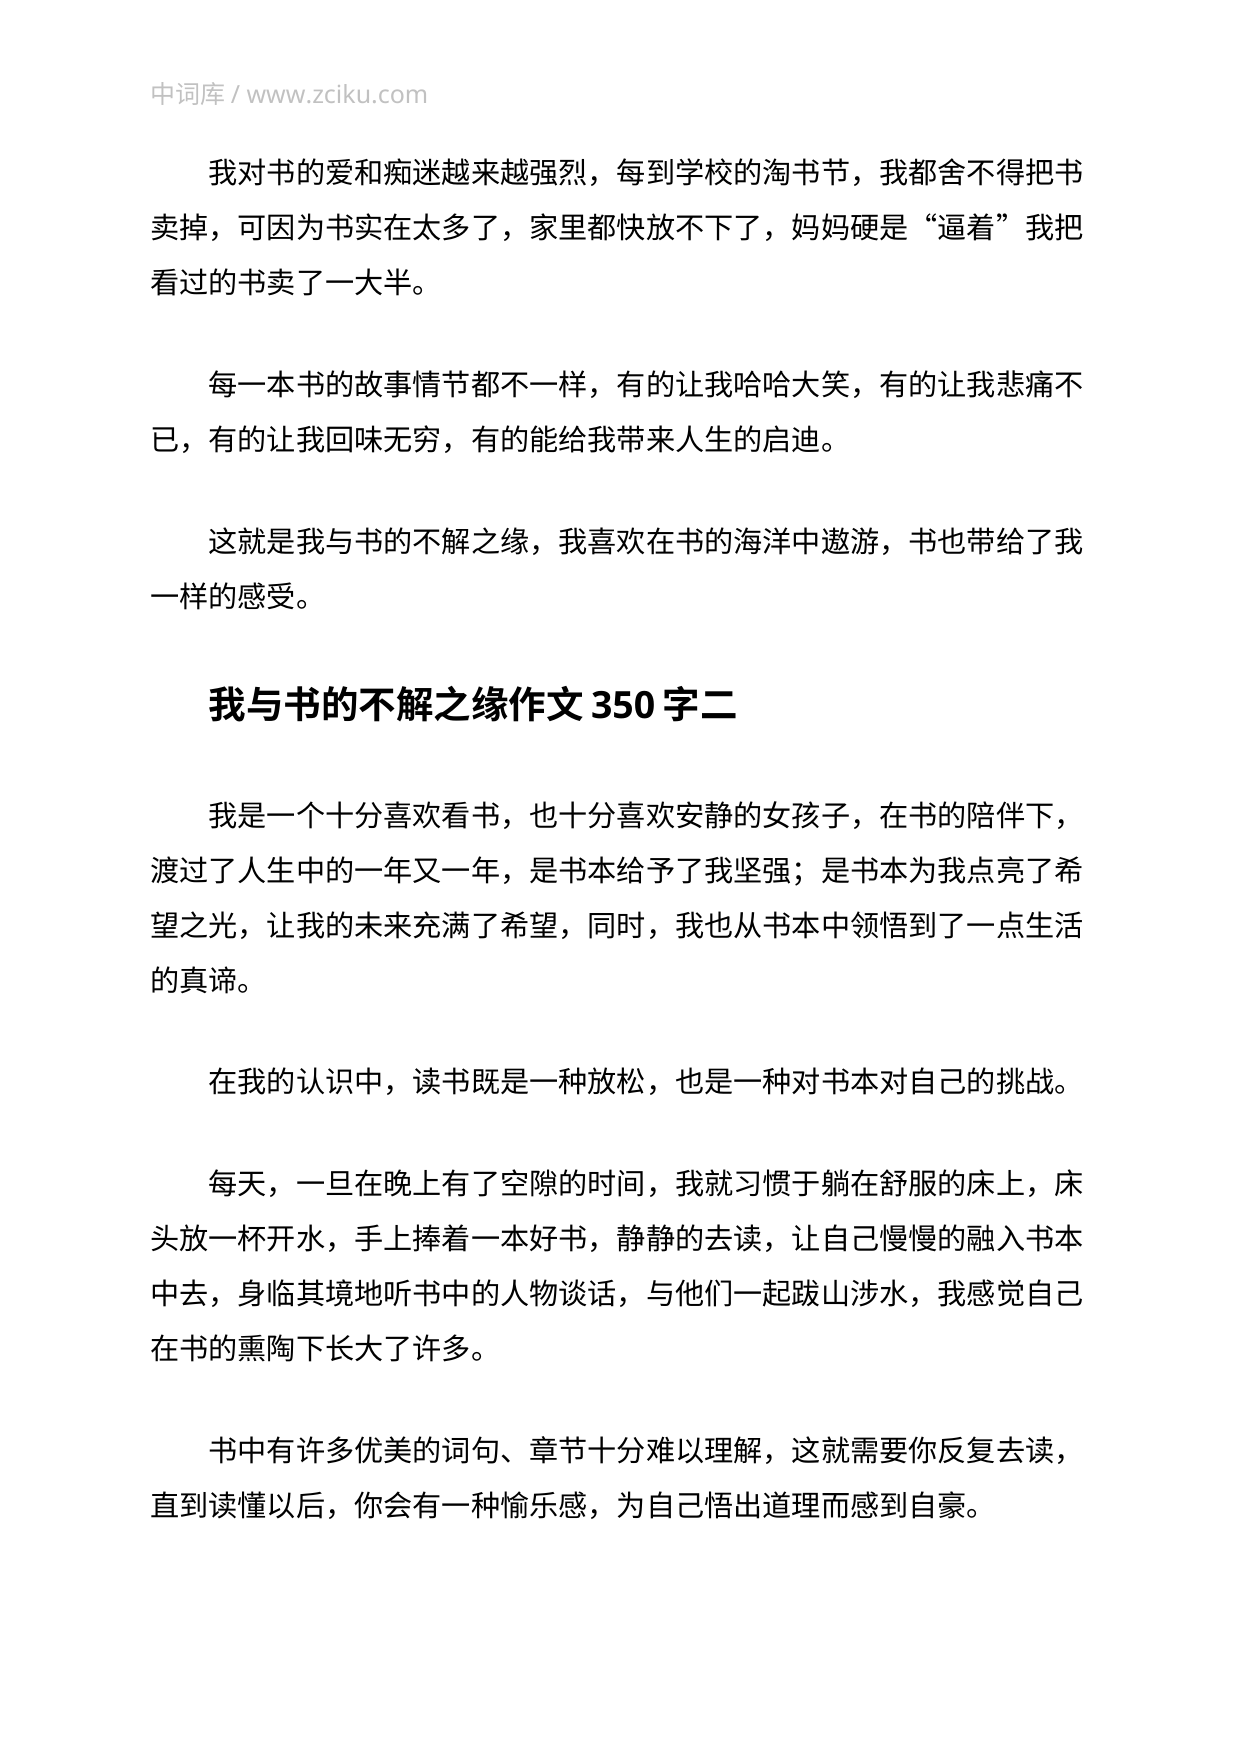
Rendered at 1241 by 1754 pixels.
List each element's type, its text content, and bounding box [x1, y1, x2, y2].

text 我对书的爱和痴迷越来越强烈，每到学校的淘书节，我都舍不得把书卖掉，可因为书实在太多了，家里都快放不下了，妈妈硬是“逼着”我把看过的书卖了一大半。 [150, 150, 1090, 302]
text 我是一个十分喜欢看书，也十分喜欢安静的女孩子，在书的陪伴下，渡过了人生中的一年又一年，是书本给予了我坚强；是书本为我点亮了希望之光，让我的未来充满了希望，同时，我也从书本中领悟到了一点生活的真谛。 [150, 792, 1090, 999]
text 每天，一旦在晚上有了空隙的时间，我就习惯于躺在舒服的床上，床头放一杯开水，手上捧着一本好书，静静的去读，让自己慢慢的融入书本中去，身临其境地听书中的人物谈话，与他们一起跋山涉水，我感觉自己在书的熏陶下长大了许多。 [150, 1161, 1090, 1368]
text 我与书的不解之缘作文350字二 [150, 675, 1090, 729]
text 在我的认识中，读书既是一种放松，也是一种对书本对自己的挑战。 [150, 1059, 1090, 1101]
text 书中有许多优美的词句、章节十分难以理解，这就需要你反复去读，直到读懂以后，你会有一种愉乐感，为自己悟出道理而感到自豪。 [150, 1427, 1090, 1524]
text 每一本书的故事情节都不一样，有的让我哈哈大笑，有的让我悲痛不已，有的让我回味无穷，有的能给我带来人生的启迪。 [150, 362, 1090, 459]
text 这就是我与书的不解之缘，我喜欢在书的海洋中遨游，书也带给了我一样的感受。 [150, 518, 1090, 615]
